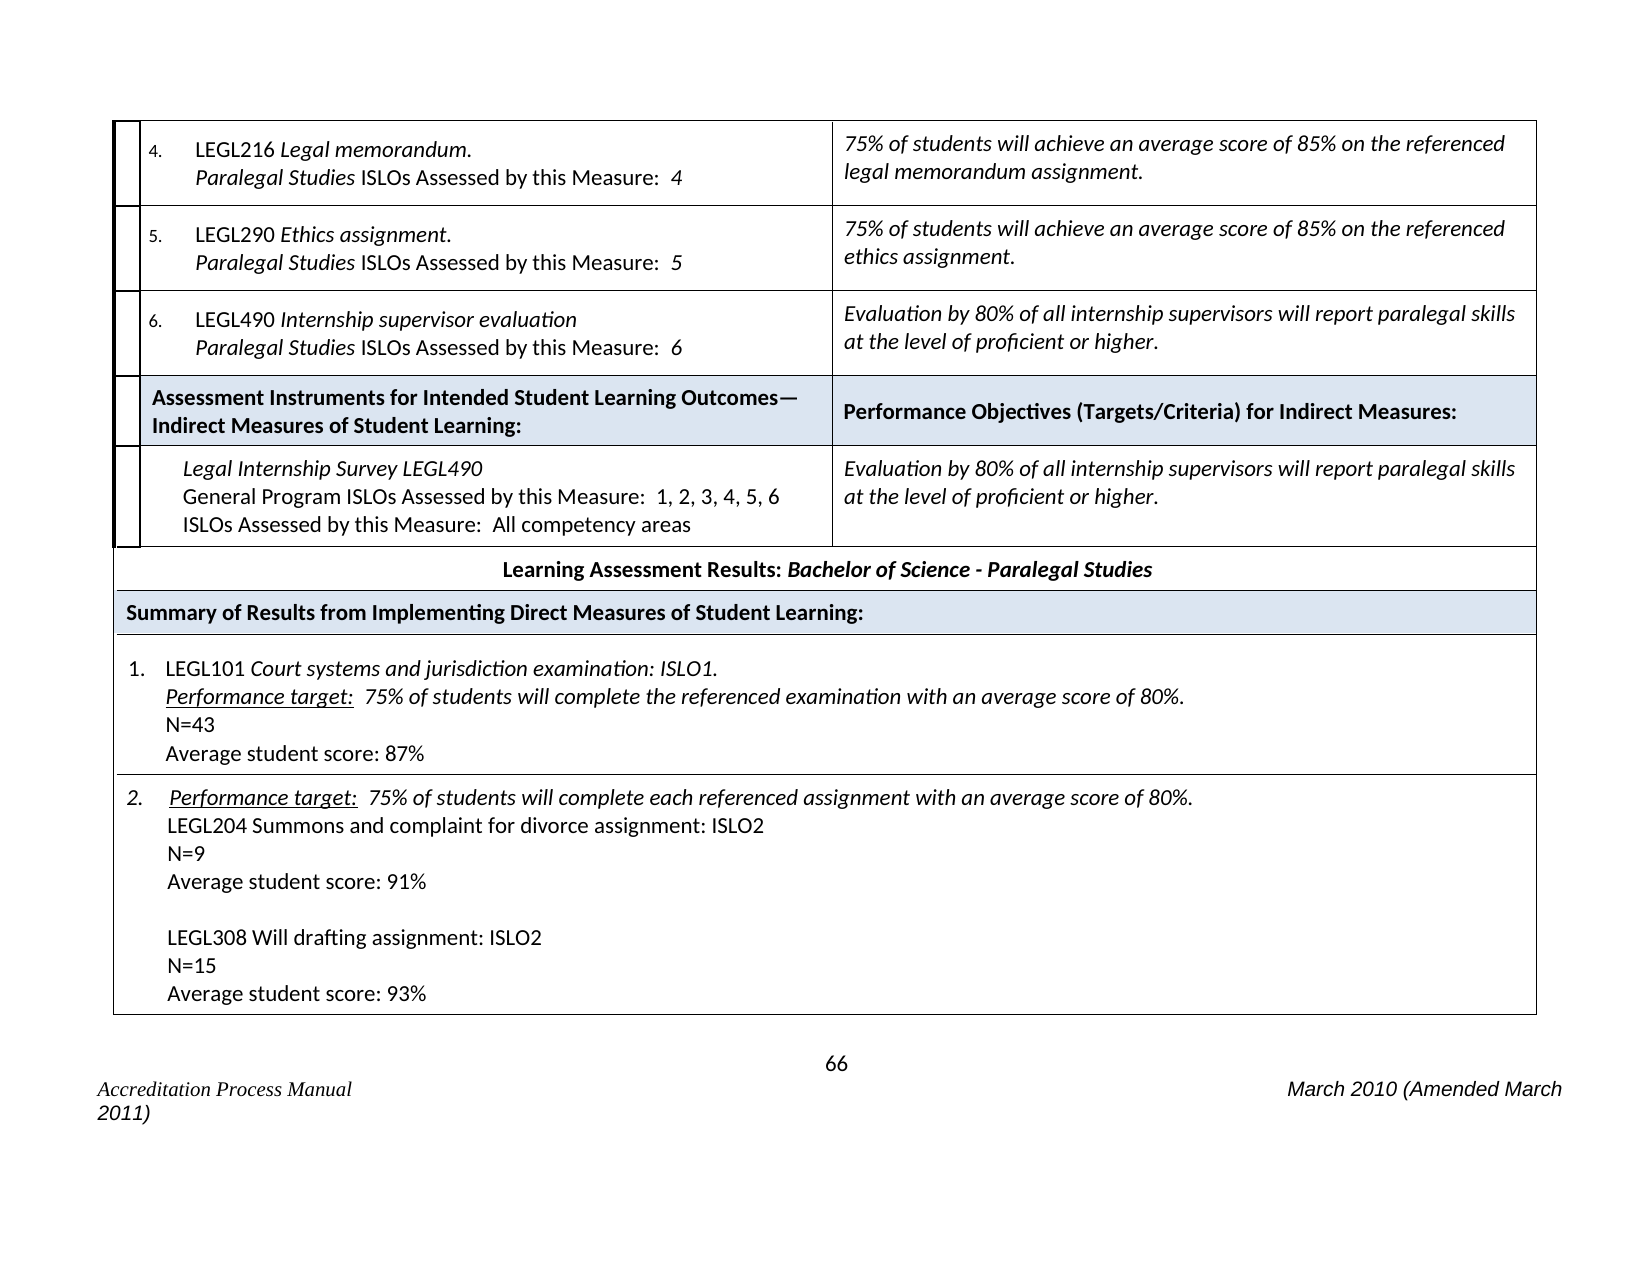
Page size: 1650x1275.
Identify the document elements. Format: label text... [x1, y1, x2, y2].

table_cell [116, 207, 139, 290]
table_cell [116, 377, 139, 445]
table_cell [116, 292, 139, 375]
table_cell 75% of students will achieve an average score of 85% on the referenced ethics assignment. [833, 206, 1536, 290]
table_cell LEGL101 Court systems and jurisdiction examination: ISLO1. Performance target: 75% of students will complete the referenced examination with an average score of 80%. N=43 Average student score: 87% [114, 634, 1536, 774]
table_cell [116, 122, 139, 205]
table_cell LEGL216 Legal memorandum. Paralegal Studies ISLOs Assessed by this Measure: 4 [141, 121, 832, 205]
table_cell Evaluation by 80% of all internship supervisors will report paralegal skills at the level of proficient or higher. [833, 446, 1536, 546]
table_cell LEGL490 Internship supervisor evaluation Paralegal Studies ISLOs Assessed by this Measure: 6 [141, 291, 832, 375]
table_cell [114, 774, 1536, 1014]
table_cell 75% of students will achieve an average score of 85% on the referenced legal memorandum assignment. [833, 121, 1536, 205]
table_cell [116, 447, 139, 546]
table_cell Assessment Instruments for Intended Student Learning Outcomes— Indirect Measures of Student Learning: [141, 376, 832, 445]
table_cell Learning Assessment Results: Bachelor of Science - Paralegal Studies [114, 547, 1536, 590]
table_cell Evaluation by 80% of all internship supervisors will report paralegal skills at the level of proficient or higher. [833, 291, 1536, 375]
table_cell LEGL290 Ethics assignment. Paralegal Studies ISLOs Assessed by this Measure: 5 [141, 206, 832, 290]
table_cell Summary of Results from Implementing Direct Measures of Student Learning: [114, 590, 1536, 633]
table_cell Performance Objectives (Targets/Criteria) for Indirect Measures: [833, 376, 1536, 445]
table_cell Legal Internship Survey LEGL490 General Program ISLOs Assessed by this Measure: 1, 2, 3, 4, 5, 6 ISLOs Assessed by this Measure: All competency areas [141, 446, 832, 546]
